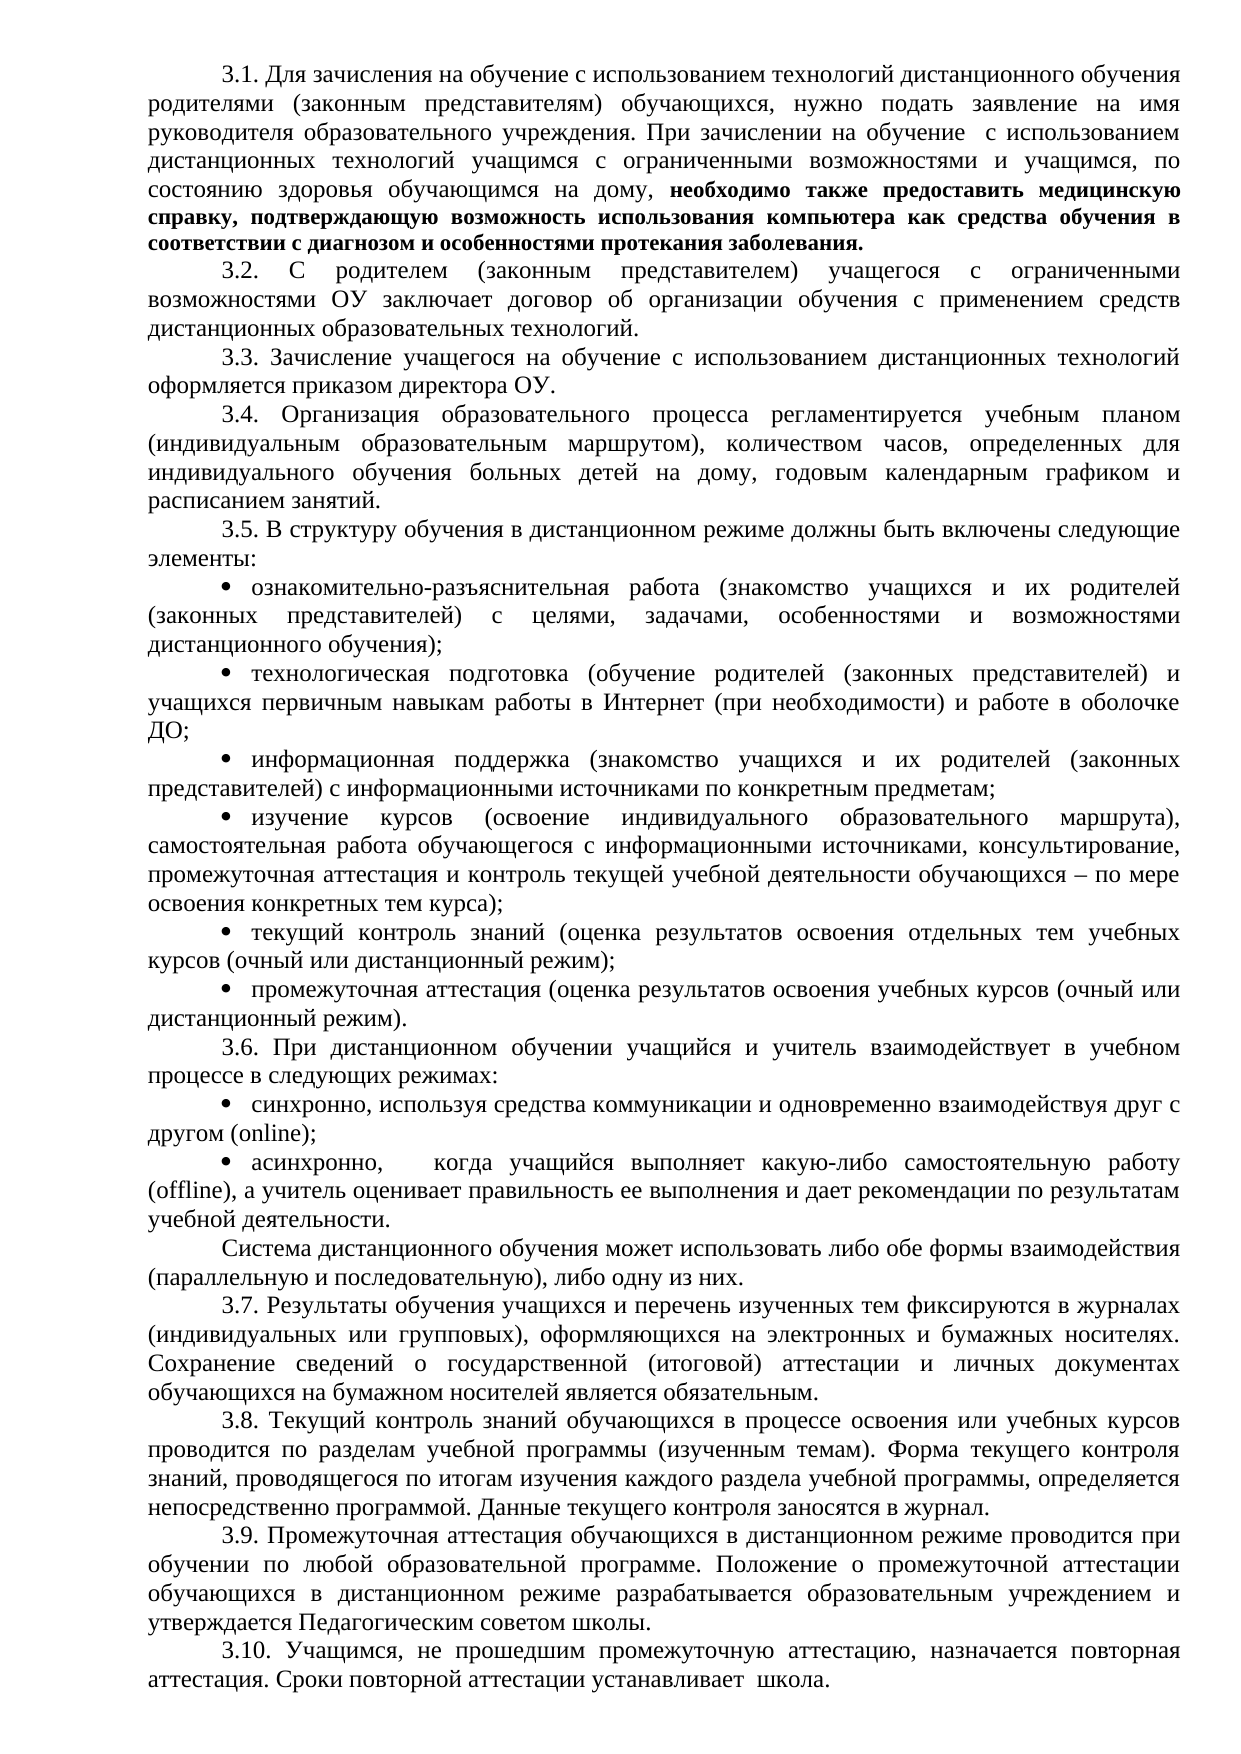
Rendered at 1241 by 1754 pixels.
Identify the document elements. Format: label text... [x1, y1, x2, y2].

list ознакомительно-разъяснительная работа (знакомство учащихся и их родителей (законных представителей) с целями, задачами, особенностями и возможностями дистанционного обучения); [148, 572, 1181, 658]
list промежуточная аттестация (оценка результатов освоения учебных курсов (очный или дистанционный режим). [148, 974, 1181, 1032]
text Система дистанционного обучения может использовать либо обе формы взаимодействия (параллельную и последовательную), либо одну из них. [148, 1233, 1181, 1291]
text 3.3. Зачисление учащегося на обучение с использованием дистанционных технологий оформляется приказом директора ОУ. [148, 342, 1181, 399]
text 3.4. Организация образовательного процесса регламентируется учебным планом (индивидуальным образовательным маршрутом), количеством часов, определенных для индивидуального обучения больных детей на дому, годовым календарным графиком и расписанием занятий. [148, 399, 1181, 514]
list информационная поддержка (знакомство учащихся и их родителей (законных представителей) с информационными источниками по конкретным предметам; [148, 744, 1181, 802]
list технологическая подготовка (обучение родителей (законных представителей) и учащихся первичным навыкам работы в Интернет (при необходимости) и работе в оболочке ДО; [148, 658, 1181, 744]
text 3.5. В структуру обучения в дистанционном режиме должны быть включены следующие элементы: [148, 514, 1181, 572]
list асинхронно, когда учащийся выполняет какую-либо самостоятельную работу (offline), а учитель оценивает правильность ее выполнения и дает рекомендации по результатам учебной деятельности. [148, 1147, 1181, 1233]
text 3.7. Результаты обучения учащихся и перечень изученных тем фиксируются в журналах (индивидуальных или групповых), оформляющихся на электронных и бумажных носителях. Сохранение сведений о государственной (итоговой) аттестации и личных документах обучающихся на бумажном носителей является обязательным. [148, 1291, 1181, 1406]
text 3.9. Промежуточная аттестация обучающихся в дистанционном режиме проводится при обучении по любой образовательной программе. Положение о промежуточной аттестации обучающихся в дистанционном режиме разрабатывается образовательным учреждением и утверждается Педагогическим советом школы. [148, 1521, 1181, 1636]
list текущий контроль знаний (оценка результатов освоения отдельных тем учебных курсов (очный или дистанционный режим); [148, 917, 1181, 974]
text 3.8. Текущий контроль знаний обучающихся в процессе освоения или учебных курсов проводится по разделам учебной программы (изученным темам). Форма текущего контроля знаний, проводящегося по итогам изучения каждого раздела учебной программы, определяется непосредственно программой. Данные текущего контроля заносятся в журнал. [148, 1406, 1181, 1521]
text 3.2. С родителем (законным представителем) учащегося с ограниченными возможностями ОУ заключает договор об организации обучения с применением средств дистанционных образовательных технологий. [148, 256, 1181, 342]
text 3.6. При дистанционном обучении учащийся и учитель взаимодействует в учебном процессе в следующих режимах: [148, 1032, 1181, 1089]
text 3.10. Учащимся, не прошедшим промежуточную аттестацию, назначается повторная аттестация. Сроки повторной аттестации устанавливает школа. [148, 1636, 1181, 1693]
text 3.1. Для зачисления на обучение с использованием технологий дистанционного обучения родителями (законным представителям) обучающихся, нужно подать заявление на имя руководителя образовательного учреждения. При зачислении на обучение с использованием дистанционных технологий учащимся с ограниченными возможностями и учащимся, по состоянию здоровья обучающимся на дому, необходимо также предоставить медицинскую справку, подтверждающую возможность использования компьютера как средства обучения в соответствии с диагнозом и особенностями протекания заболевания. [148, 59, 1181, 256]
list изучение курсов (освоение индивидуального образовательного маршрута), самостоятельная работа обучающегося с информационными источниками, консультирование, промежуточная аттестация и контроль текущей учебной деятельности обучающихся – по мере освоения конкретных тем курса); [148, 802, 1181, 917]
list синхронно, используя средства коммуникации и одновременно взаимодействуя друг с другом (online); [148, 1089, 1181, 1147]
